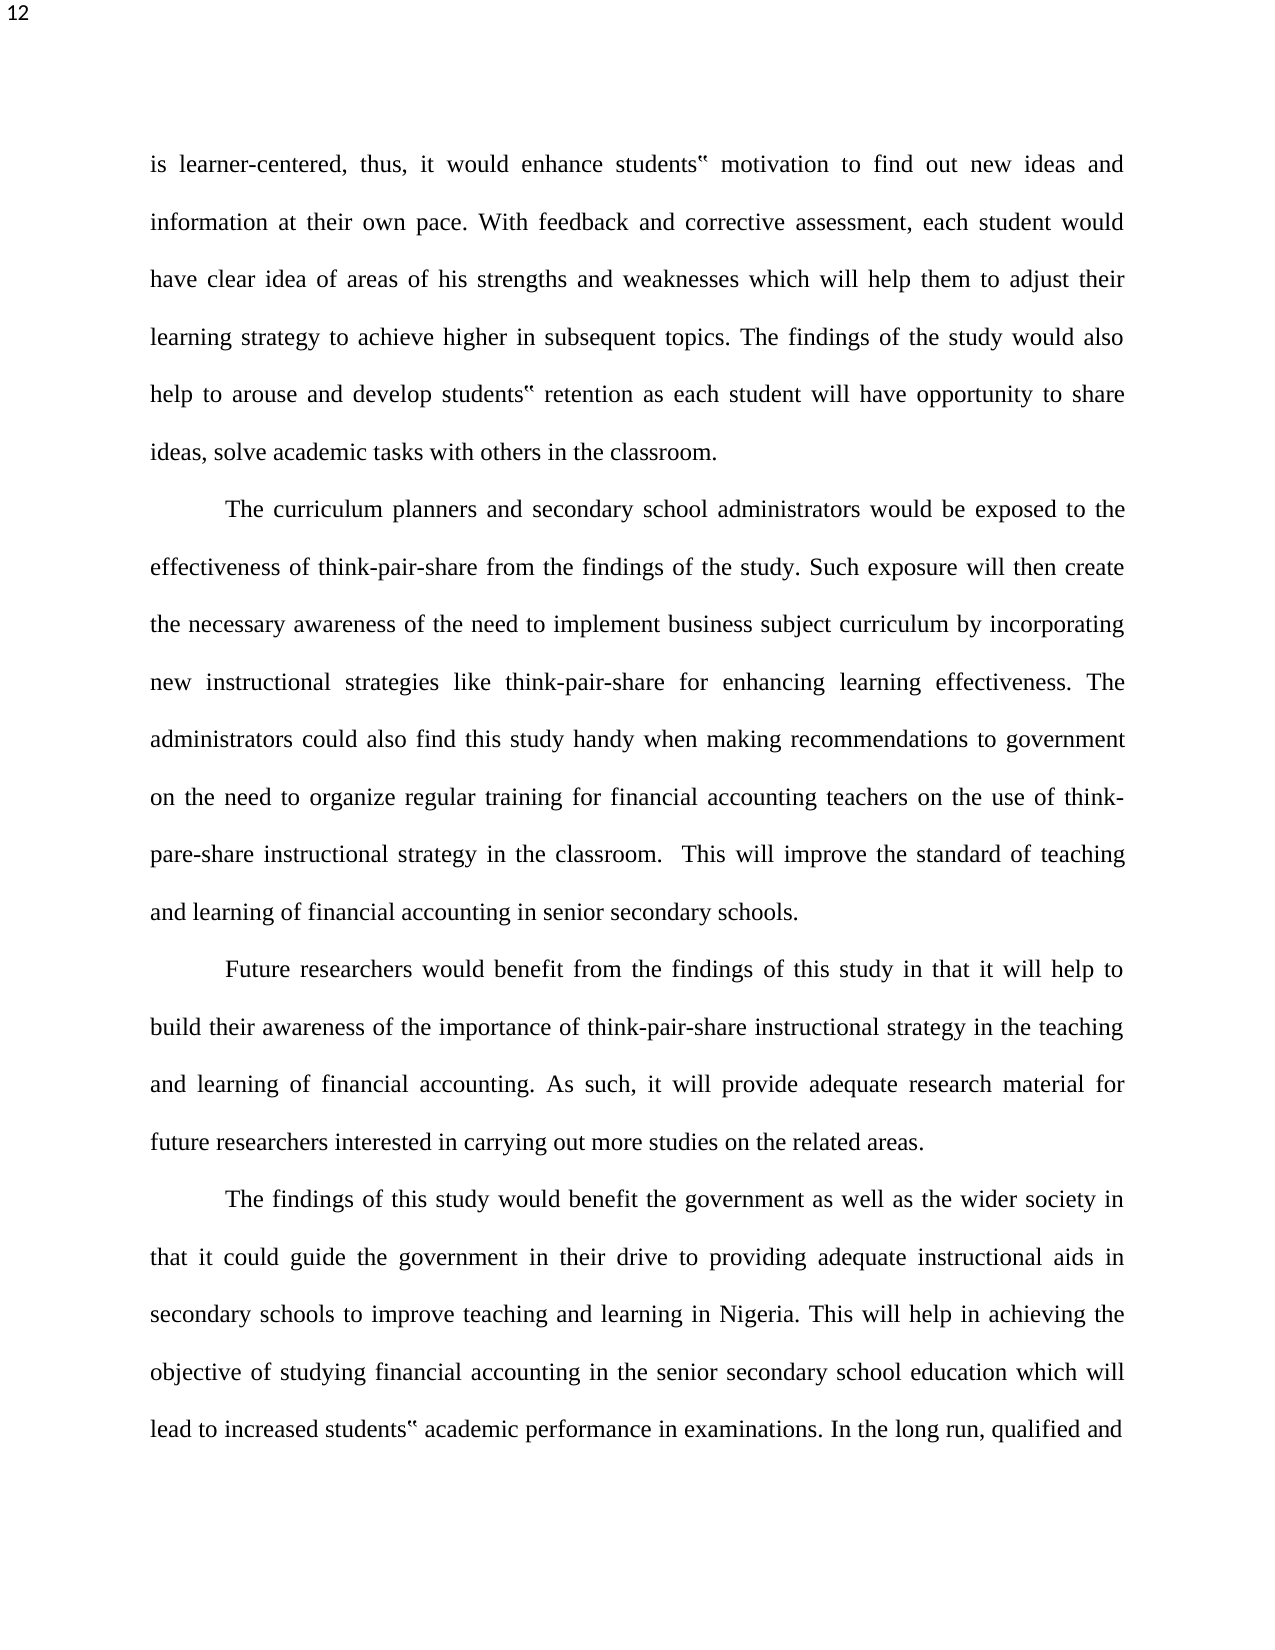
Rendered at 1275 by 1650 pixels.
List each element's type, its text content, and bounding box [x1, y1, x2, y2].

text is learner-centered, thus, it would enhance students‟ motivation to find out new ideas and information at their own pace. With feedback and corrective assessment, each student would have clear idea of areas of his strengths and weaknesses which will help them to adjust their learning strategy to achieve higher in subsequent topics. The findings of the study would also help to arouse and develop students‟ retention as each student will have opportunity to share ideas, solve academic tasks with others in the classroom. [150, 149, 1126, 465]
text The findings of this study would benefit the government as well as the wider society in that it could guide the government in their drive to providing adequate instructional aids in secondary schools to improve teaching and learning in Nigeria. This will help in achieving the objective of studying financial accounting in the senior secondary school education which will lead to increased students‟ academic performance in examinations. In the long run, qualified and [150, 1184, 1126, 1443]
text The curriculum planners and secondary school administrators would be exposed to the effectiveness of think-pair-share from the findings of the study. Such exposure will then create the necessary awareness of the need to implement business subject curriculum by incorporating new instructional strategies like think-pair-share for enhancing learning effectiveness. The administrators could also find this study handy when making recommendations to government on the need to organize regular training for financial accounting teachers on the use of think- pare-share instructional strategy in the classroom. This will improve the standard of teaching and learning of financial accounting in senior secondary schools. [150, 494, 1126, 925]
text Future researchers would benefit from the findings of this study in that it will help to build their awareness of the importance of think-pair-share instructional strategy in the teaching and learning of financial accounting. As such, it will provide adequate research material for future researchers interested in carrying out more studies on the related areas. [150, 954, 1125, 1156]
